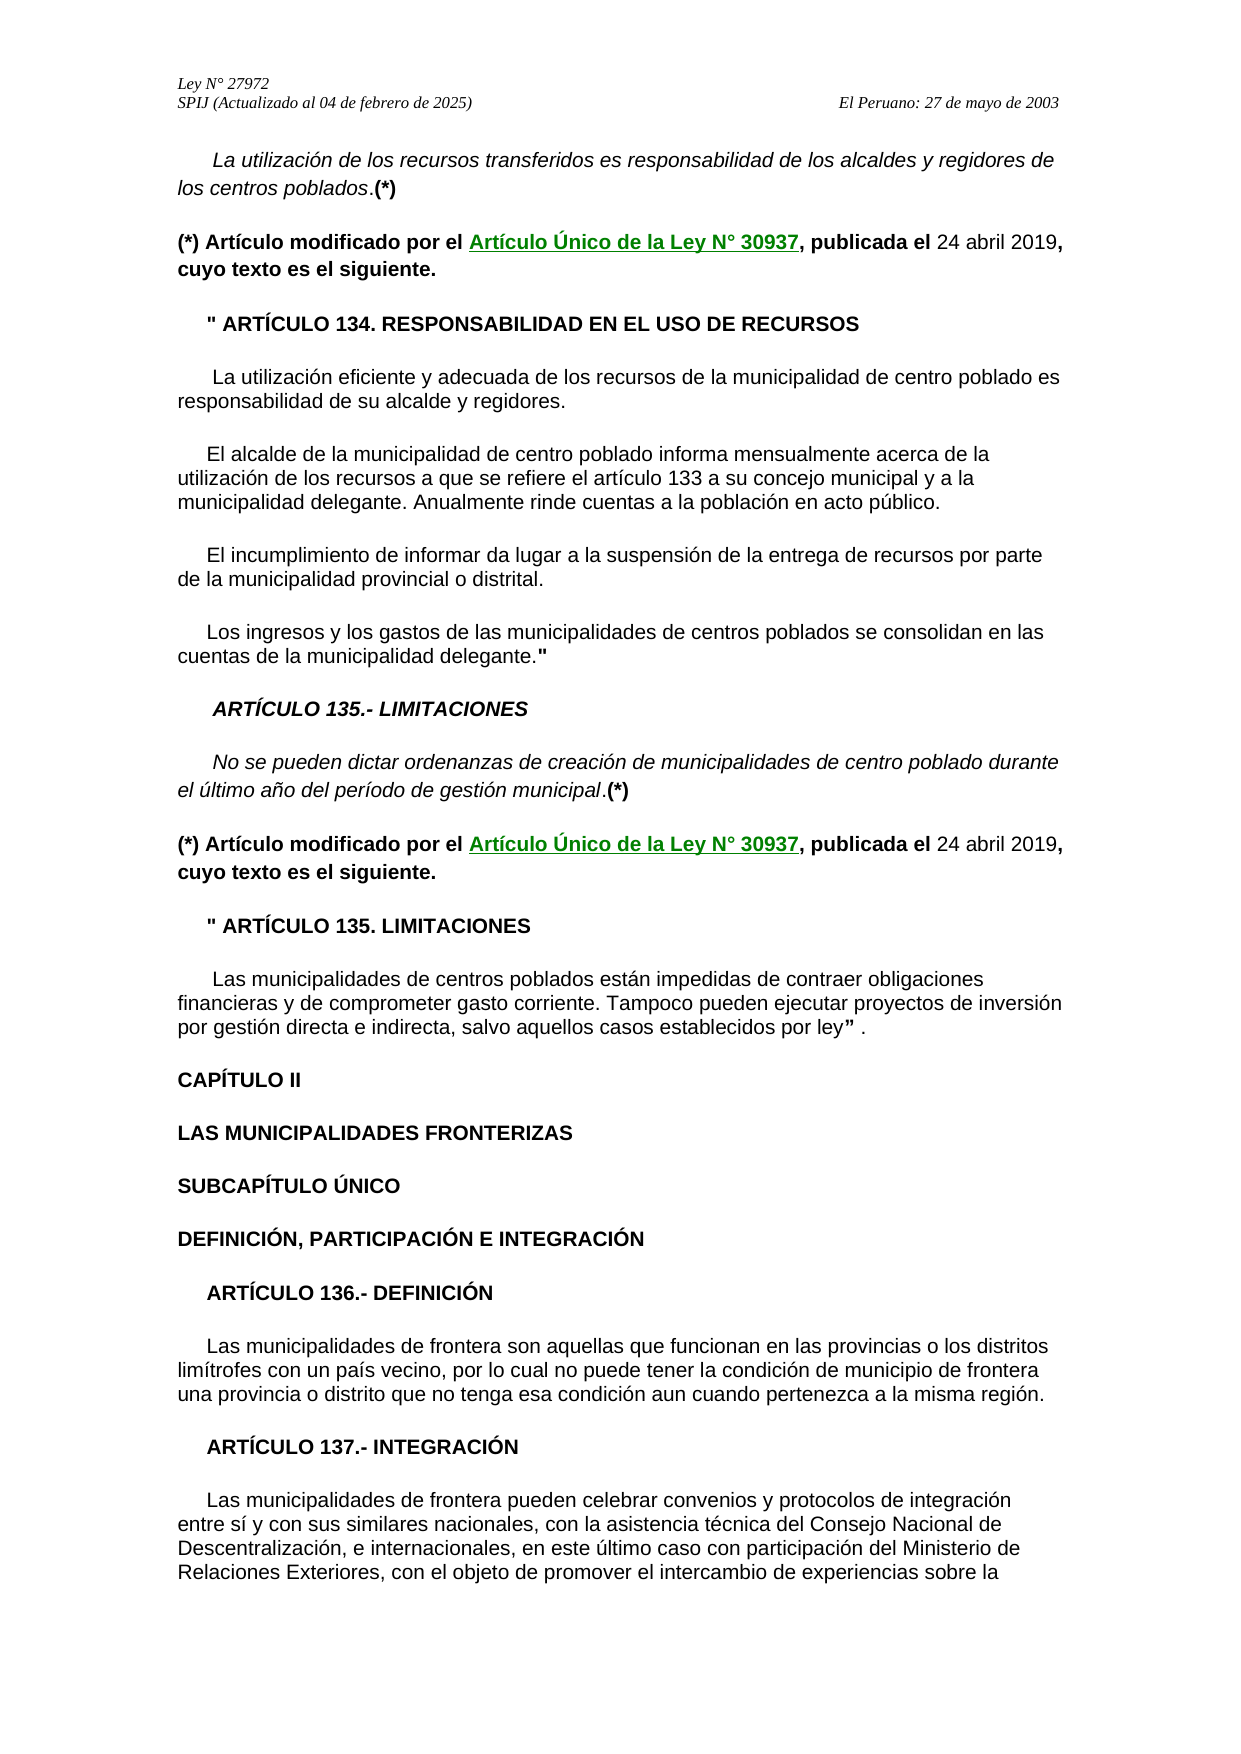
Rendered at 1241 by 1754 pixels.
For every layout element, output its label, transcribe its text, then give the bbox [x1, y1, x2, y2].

text SUBCAPÍTULO ÚNICO [177, 1174, 1063, 1198]
text Los ingresos y los gastos de las municipalidades de centros poblados se consolidan en las cuentas de la municipalidad delegante." [177, 620, 1063, 668]
text El incumplimiento de informar da lugar a la suspensión de la entrega de recursos por parte de la municipalidad provincial o distrital. [177, 543, 1063, 591]
text " ARTÍCULO 135. LIMITACIONES [177, 914, 1063, 938]
text ARTÍCULO 136.- DEFINICIÓN [177, 1280, 1063, 1304]
text CAPÍTULO II [177, 1068, 1063, 1092]
text ARTÍCULO 135.- LIMITACIONES [177, 697, 1063, 721]
text La utilización eficiente y adecuada de los recursos de la municipalidad de centro poblado es responsabilidad de su alcalde y regidores. [177, 364, 1063, 412]
text " ARTÍCULO 134. RESPONSABILIDAD EN EL USO DE RECURSOS [177, 311, 1063, 335]
text La utilización de los recursos transferidos es responsabilidad de los alcaldes y regidores de los centros poblados.(*) [177, 148, 1063, 200]
text El alcalde de la municipalidad de centro poblado informa mensualmente acerca de la utilización de los recursos a que se refiere el artículo 133 a su concejo municipal y a la municipalidad delegante. Anualmente rinde cuentas a la población en acto público. [177, 442, 1063, 513]
text DEFINICIÓN, PARTICIPACIÓN E INTEGRACIÓN [177, 1227, 1063, 1251]
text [177, 1488, 1063, 1583]
text (*) Artículo modificado por el Artículo Único de la Ley N° 30937, publicada el 24 abril 2019, cuyo texto es el siguiente. [177, 229, 1063, 282]
text No se pueden dictar ordenanzas de creación de municipalidades de centro poblado durante el último año del período de gestión municipal.(*) [177, 750, 1063, 803]
text LAS MUNICIPALIDADES FRONTERIZAS [177, 1121, 1063, 1145]
text Las municipalidades de centros poblados están impedidas de contraer obligaciones financieras y de comprometer gasto corriente. Tampoco pueden ejecutar proyectos de inversión por gestión directa e indirecta, salvo aquellos casos establecidos por ley” . [177, 967, 1063, 1039]
text Las municipalidades de frontera son aquellas que funcionan en las provincias o los distritos limítrofes con un país vecino, por lo cual no puede tener la condición de municipio de frontera una provincia o distrito que no tenga esa condición aun cuando pertenezca a la misma región. [177, 1333, 1063, 1405]
text (*) Artículo modificado por el Artículo Único de la Ley N° 30937, publicada el 24 abril 2019, cuyo texto es el siguiente. [177, 832, 1063, 884]
text ARTÍCULO 137.- INTEGRACIÓN [177, 1434, 1063, 1458]
